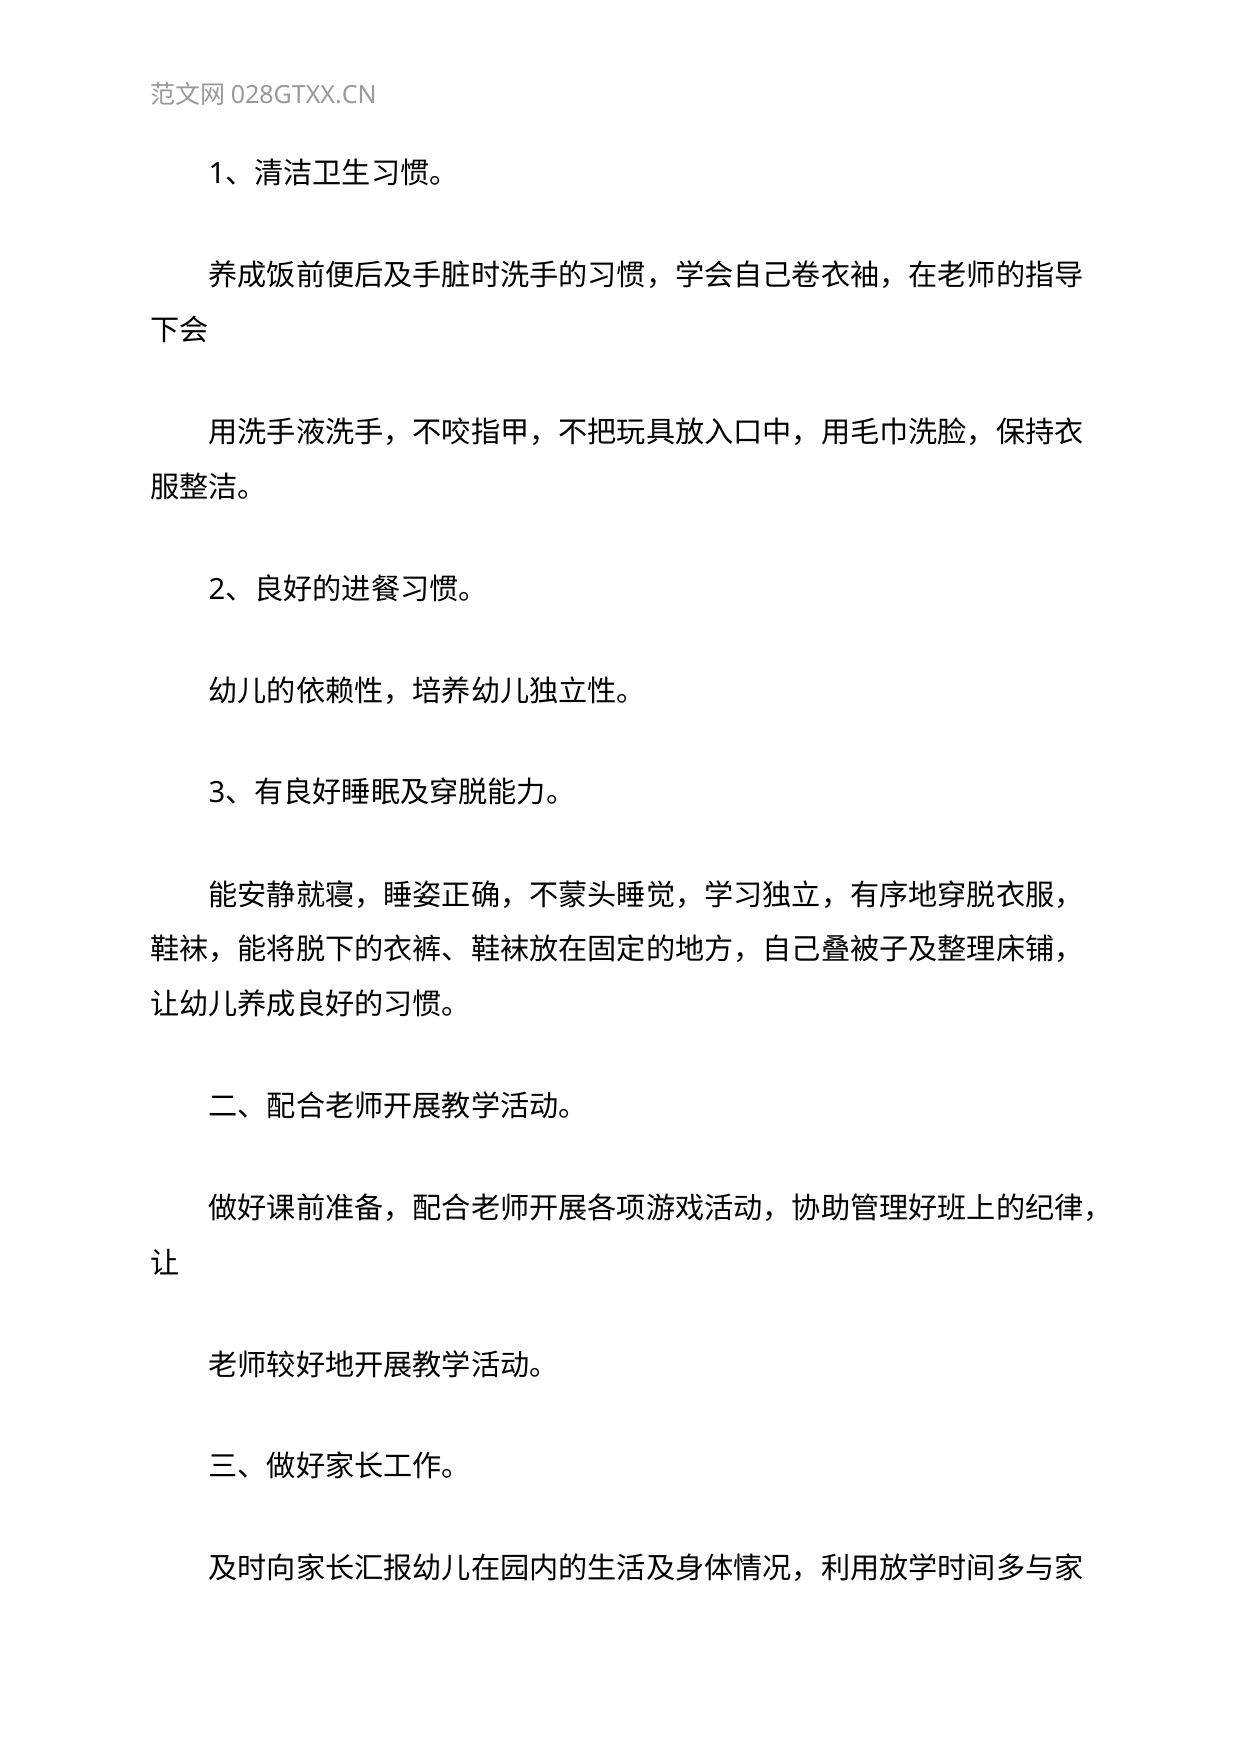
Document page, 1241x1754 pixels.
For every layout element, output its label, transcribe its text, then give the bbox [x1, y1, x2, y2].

text 1、清洁卫生习惯。 [150, 150, 1090, 192]
text 幼儿的依赖性，培养幼儿独立性。 [150, 667, 1090, 709]
text 2、良好的进餐习惯。 [150, 565, 1090, 608]
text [150, 1544, 1090, 1587]
text 养成饭前便后及手脏时洗手的习惯，学会自己卷衣袖，在老师的指导下会 [150, 252, 1090, 349]
text 做好课前准备，配合老师开展各项游戏活动，协助管理好班上的纪律，让 [150, 1184, 1090, 1282]
text 用洗手液洗手，不咬指甲，不把玩具放入口中，用毛巾洗脸，保持衣服整洁。 [150, 409, 1090, 506]
text 二、配合老师开展教学活动。 [150, 1083, 1090, 1125]
text 三、做好家长工作。 [150, 1443, 1090, 1485]
text 3、有良好睡眠及穿脱能力。 [150, 769, 1090, 811]
text 老师较好地开展教学活动。 [150, 1341, 1090, 1383]
text 能安静就寝，睡姿正确，不蒙头睡觉，学习独立，有序地穿脱衣服，鞋袜，能将脱下的衣裤、鞋袜放在固定的地方，自己叠被子及整理床铺，让幼儿养成良好的习惯。 [150, 871, 1090, 1023]
